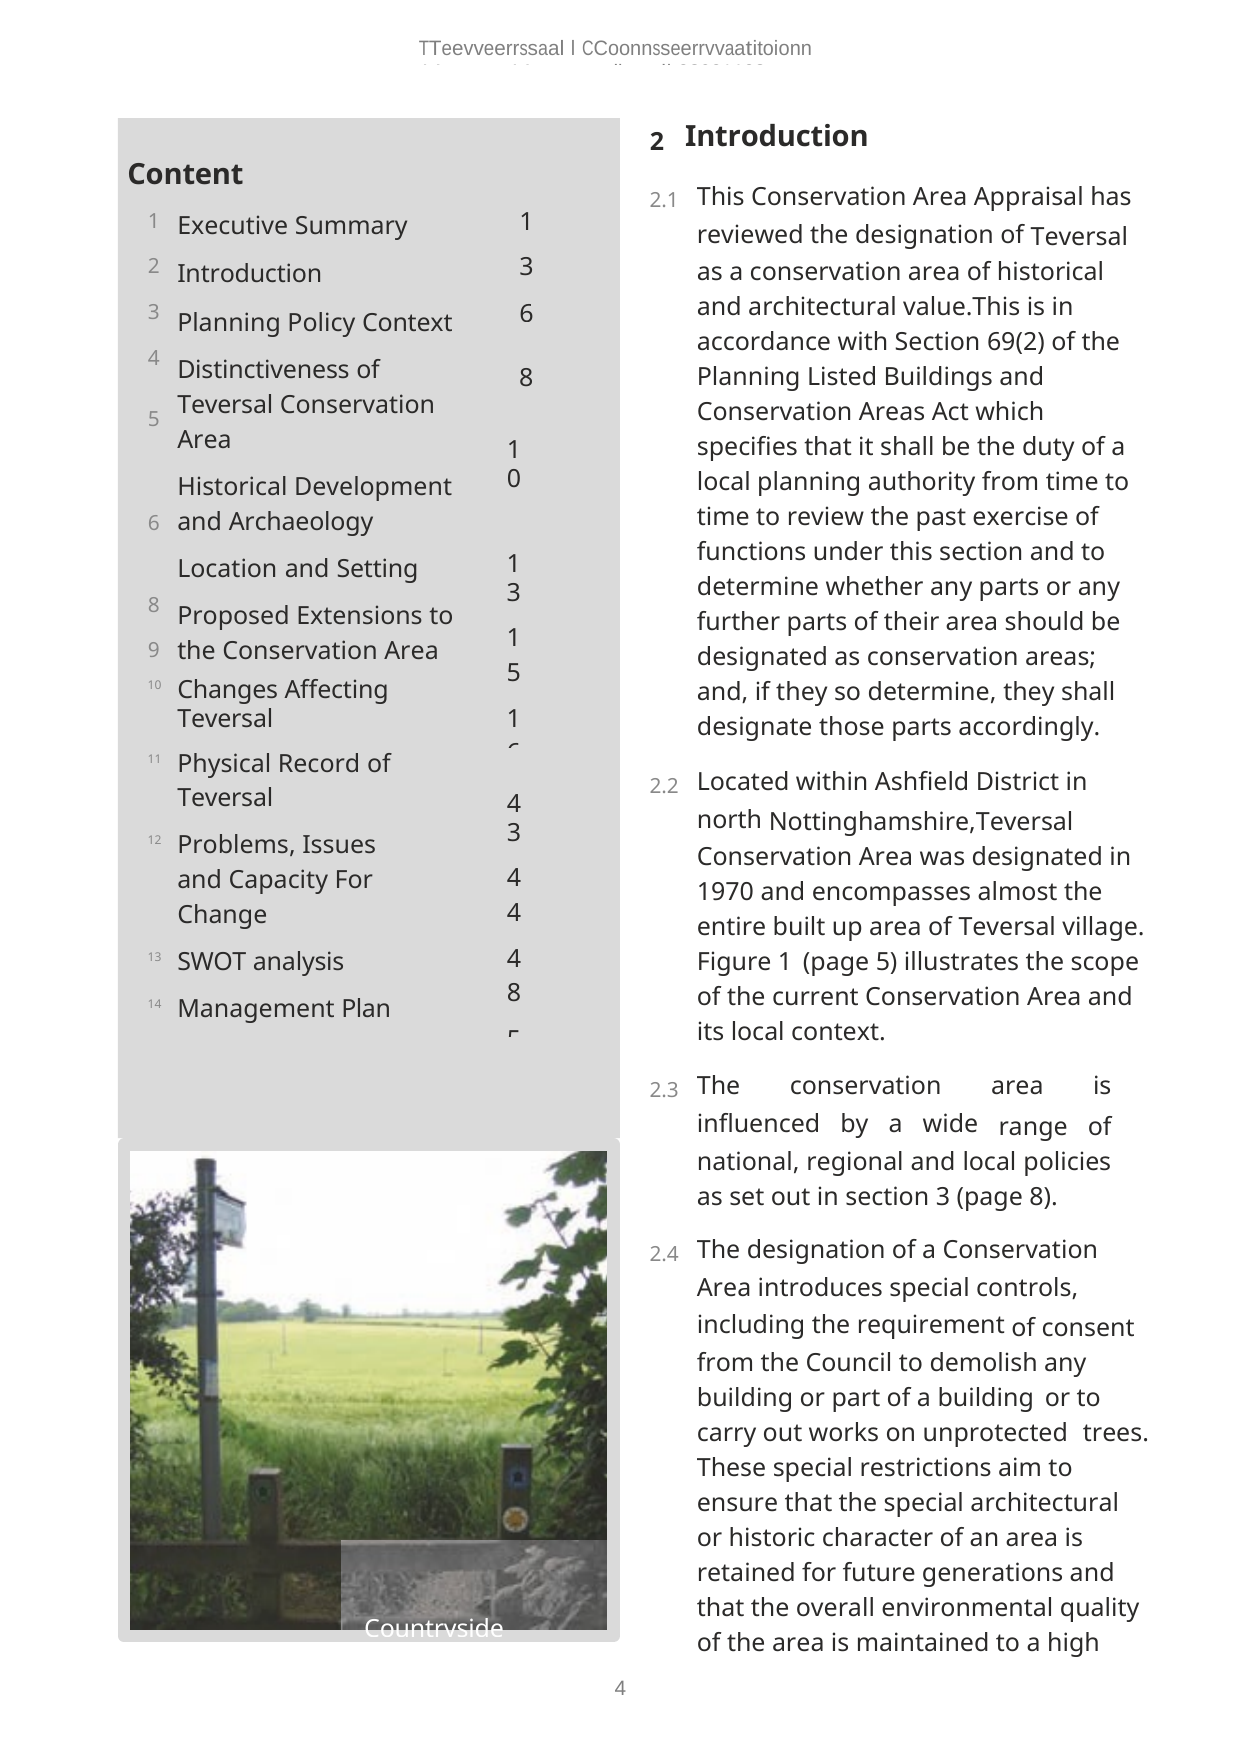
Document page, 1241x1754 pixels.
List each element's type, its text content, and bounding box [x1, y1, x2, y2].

list This Conservation Area Appraisal has reviewed the designation of Teversal as a conservation area of historical and architectural value.This is in accordance with Section 69(2) of the Planning Listed Buildings and Conservation Areas Act which specifies that it shall be the duty of a local planning authority from time to time to review the past exercise of functions under this section and to determine whether any parts or any further parts of their area should be designated as conservation areas; and, if they so determine, they shall designate those parts accordingly. [649, 178, 1146, 743]
picture [130, 1151, 607, 1630]
list Located within Ashfield District in north Nottinghamshire,Teversal Conservation Area was designated in 1970 and encompasses almost the entire built up area of Teversal village. Figure 1 (page 5) illustrates the scope of the current Conservation Area and its local context. [649, 763, 1147, 1048]
list The conservation area is influenced by a wide range of national, regional and local policies as set out in section 3 (page 8). [649, 1068, 1111, 1212]
picture [437, 1625, 445, 1630]
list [649, 1231, 1150, 1659]
subtitle Introduction [649, 116, 1196, 158]
